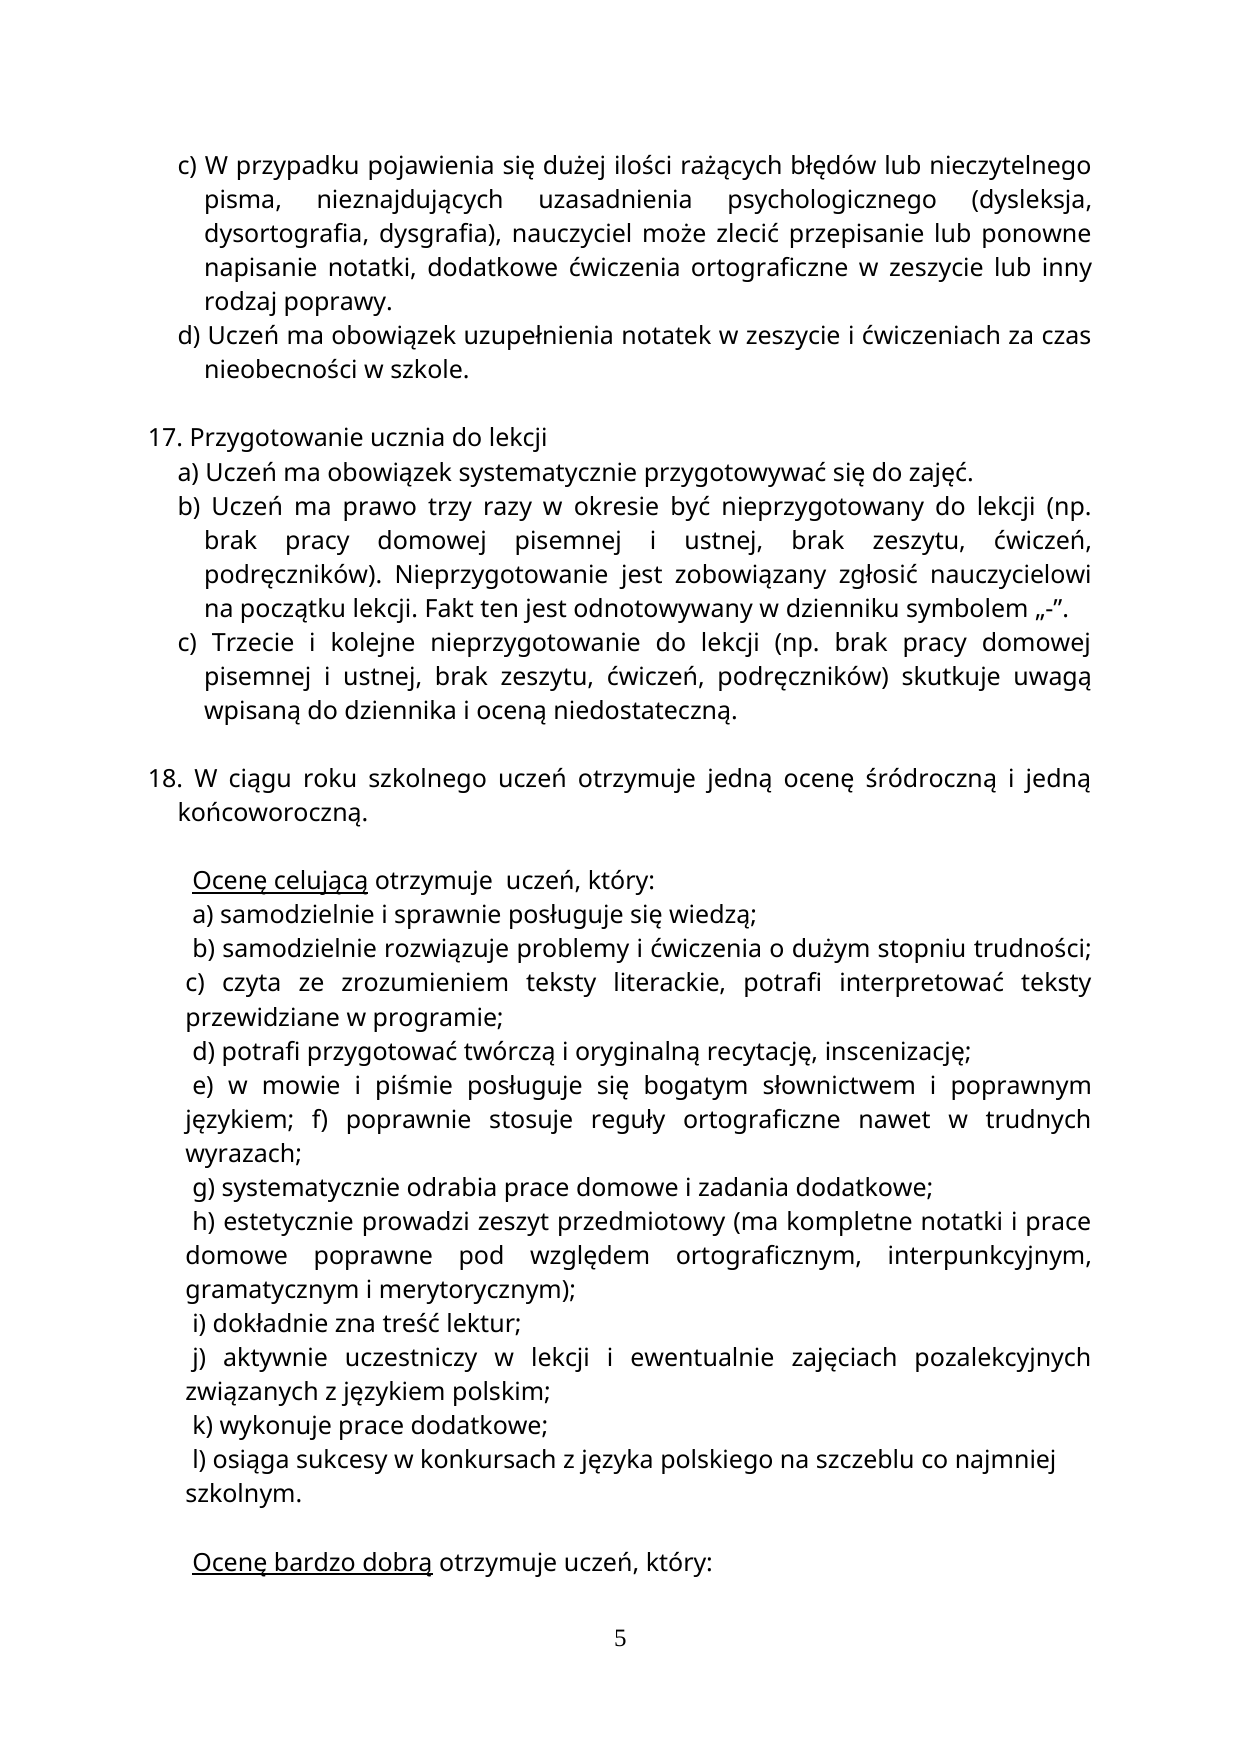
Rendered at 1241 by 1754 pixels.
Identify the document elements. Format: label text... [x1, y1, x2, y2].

text a) samodzielnie i sprawnie posługuje się wiedzą; [185, 897, 1093, 931]
text Ocenę celującą otrzymuje uczeń, który: [185, 863, 1093, 897]
text j) aktywnie uczestniczy w lekcji i ewentualnie zajęciach pozalekcyjnych związanych z językiem polskim; [185, 1340, 1093, 1408]
text d) potrafi przygotować twórczą i oryginalną recytację, inscenizację; [185, 1033, 1093, 1067]
text e) w mowie i piśmie posługuje się bogatym słownictwem i poprawnym językiem; f) poprawnie stosuje reguły ortograficzne nawet w trudnych wyrazach; [185, 1067, 1093, 1169]
text Ocenę bardzo dobrą otrzymuje uczeń, który: [185, 1544, 1093, 1578]
text 17. Przygotowanie ucznia do lekcji [148, 420, 1093, 454]
text g) systematycznie odrabia prace domowe i zadania dodatkowe; [185, 1169, 1093, 1203]
text b) samodzielnie rozwiązuje problemy i ćwiczenia o dużym stopniu trudności; c) czyta ze zrozumieniem teksty literackie, potrafi interpretować teksty przewidziane w programie; [185, 931, 1093, 1033]
text h) estetycznie prowadzi zeszyt przedmiotowy (ma kompletne notatki i prace domowe poprawne pod względem ortograficznym, interpunkcyjnym, gramatycznym i merytorycznym); [185, 1203, 1093, 1306]
text k) wykonuje prace dodatkowe; [185, 1408, 1093, 1442]
text i) dokładnie zna treść lektur; [185, 1306, 1093, 1340]
text c) W przypadku pojawienia się dużej ilości rażących błędów lub nieczytelnego pisma, nieznajdujących uzasadnienia psychologicznego (dysleksja, dysortografia, dysgrafia), nauczyciel może zlecić przepisanie lub ponowne napisanie notatki, dodatkowe ćwiczenia ortograficzne w zeszycie lub inny rodzaj poprawy. [177, 148, 1093, 318]
text l) osiąga sukcesy w konkursach z języka polskiego na szczeblu co najmniej szkolnym. [185, 1442, 1093, 1510]
text d) Uczeń ma obowiązek uzupełnienia notatek w zeszycie i ćwiczeniach za czas nieobecności w szkole. [177, 318, 1093, 386]
text a) Uczeń ma obowiązek systematycznie przygotowywać się do zajęć. [177, 454, 1093, 488]
text c) Trzecie i kolejne nieprzygotowanie do lekcji (np. brak pracy domowej pisemnej i ustnej, brak zeszytu, ćwiczeń, podręczników) skutkuje uwagą wpisaną do dziennika i oceną niedostateczną. [177, 624, 1093, 727]
text 18. W ciągu roku szkolnego uczeń otrzymuje jedną ocenę śródroczną i jedną końcoworoczną. [148, 761, 1093, 829]
text b) Uczeń ma prawo trzy razy w okresie być nieprzygotowany do lekcji (np. brak pracy domowej pisemnej i ustnej, brak zeszytu, ćwiczeń, podręczników). Nieprzygotowanie jest zobowiązany zgłosić nauczycielowi na początku lekcji. Fakt ten jest odnotowywany w dzienniku symbolem „-”. [177, 488, 1093, 624]
